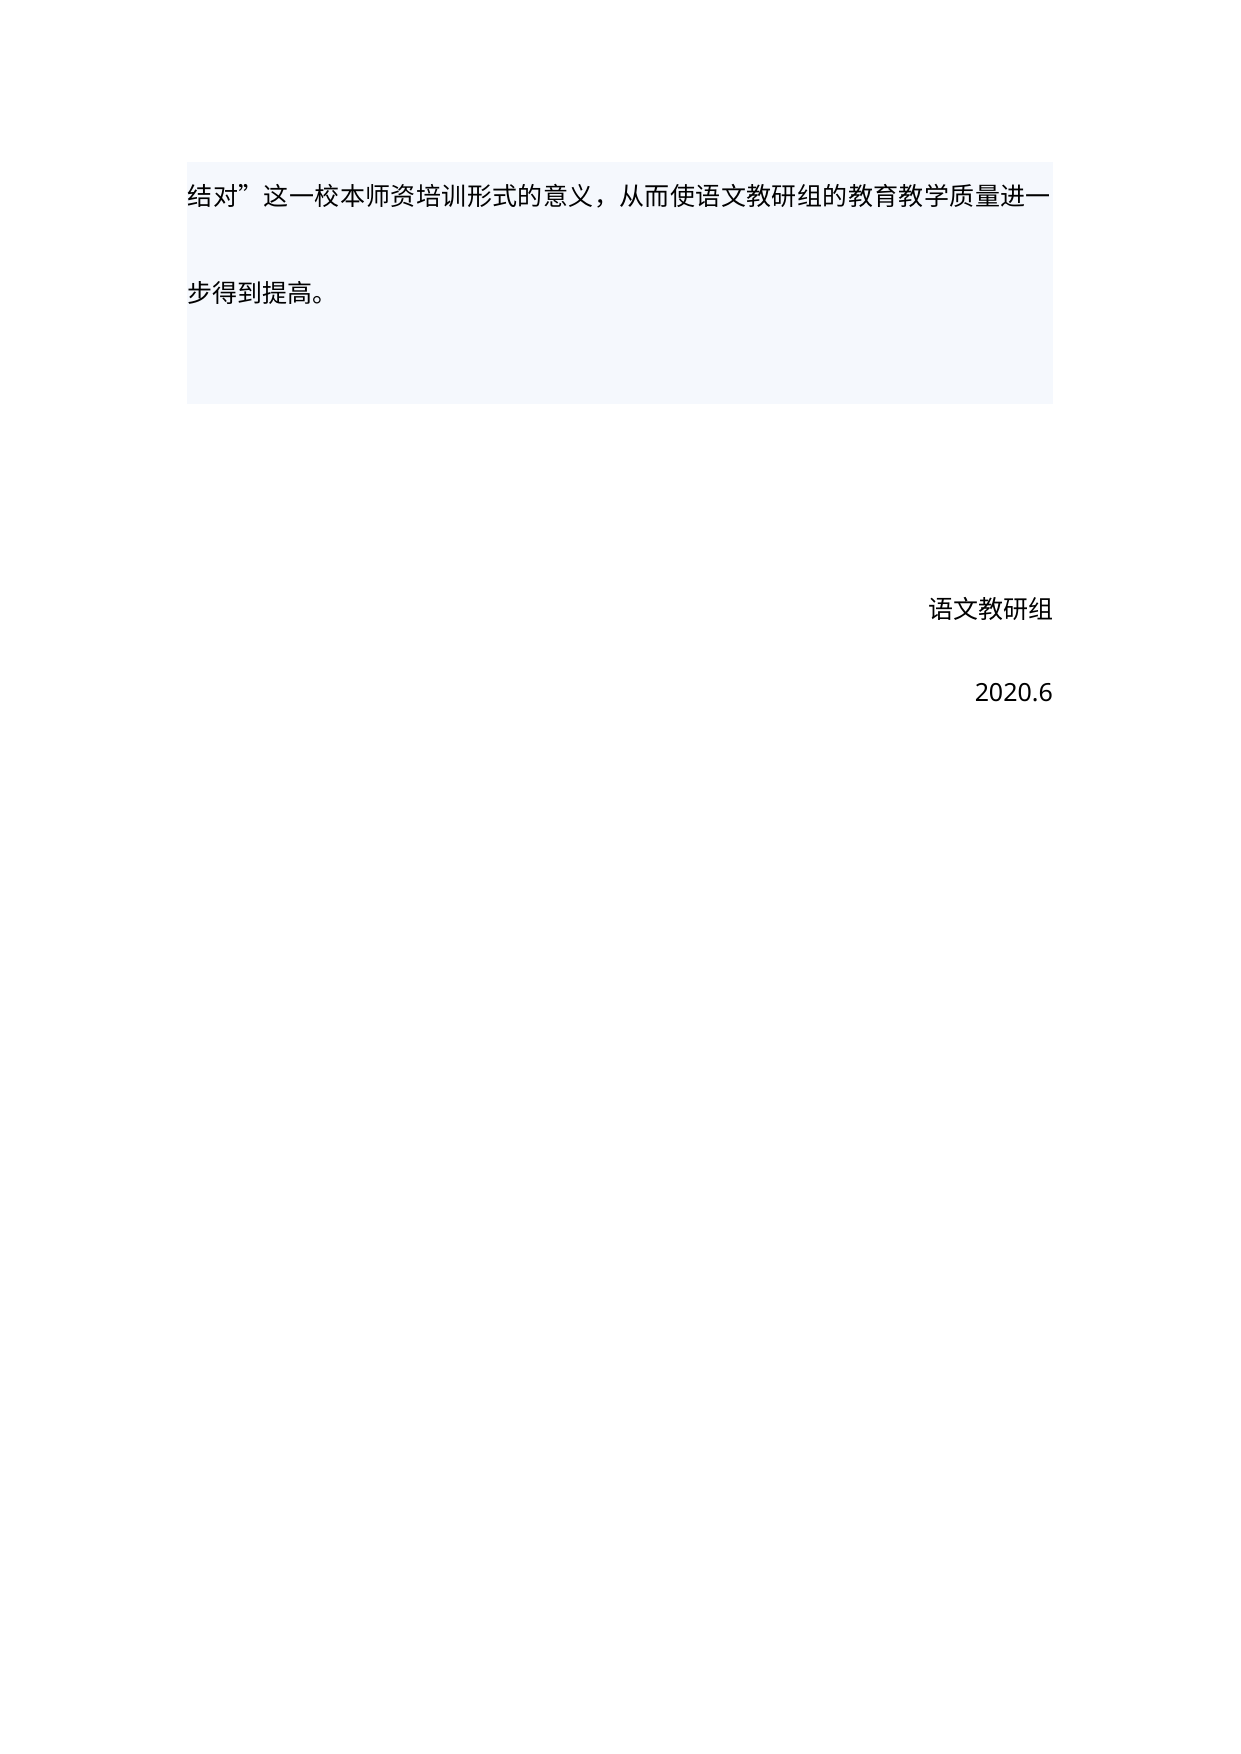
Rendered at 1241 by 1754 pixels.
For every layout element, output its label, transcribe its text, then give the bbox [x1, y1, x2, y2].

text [187, 162, 1053, 324]
text 2020.6 [187, 659, 1053, 724]
text 语文教研组 [187, 576, 1053, 641]
